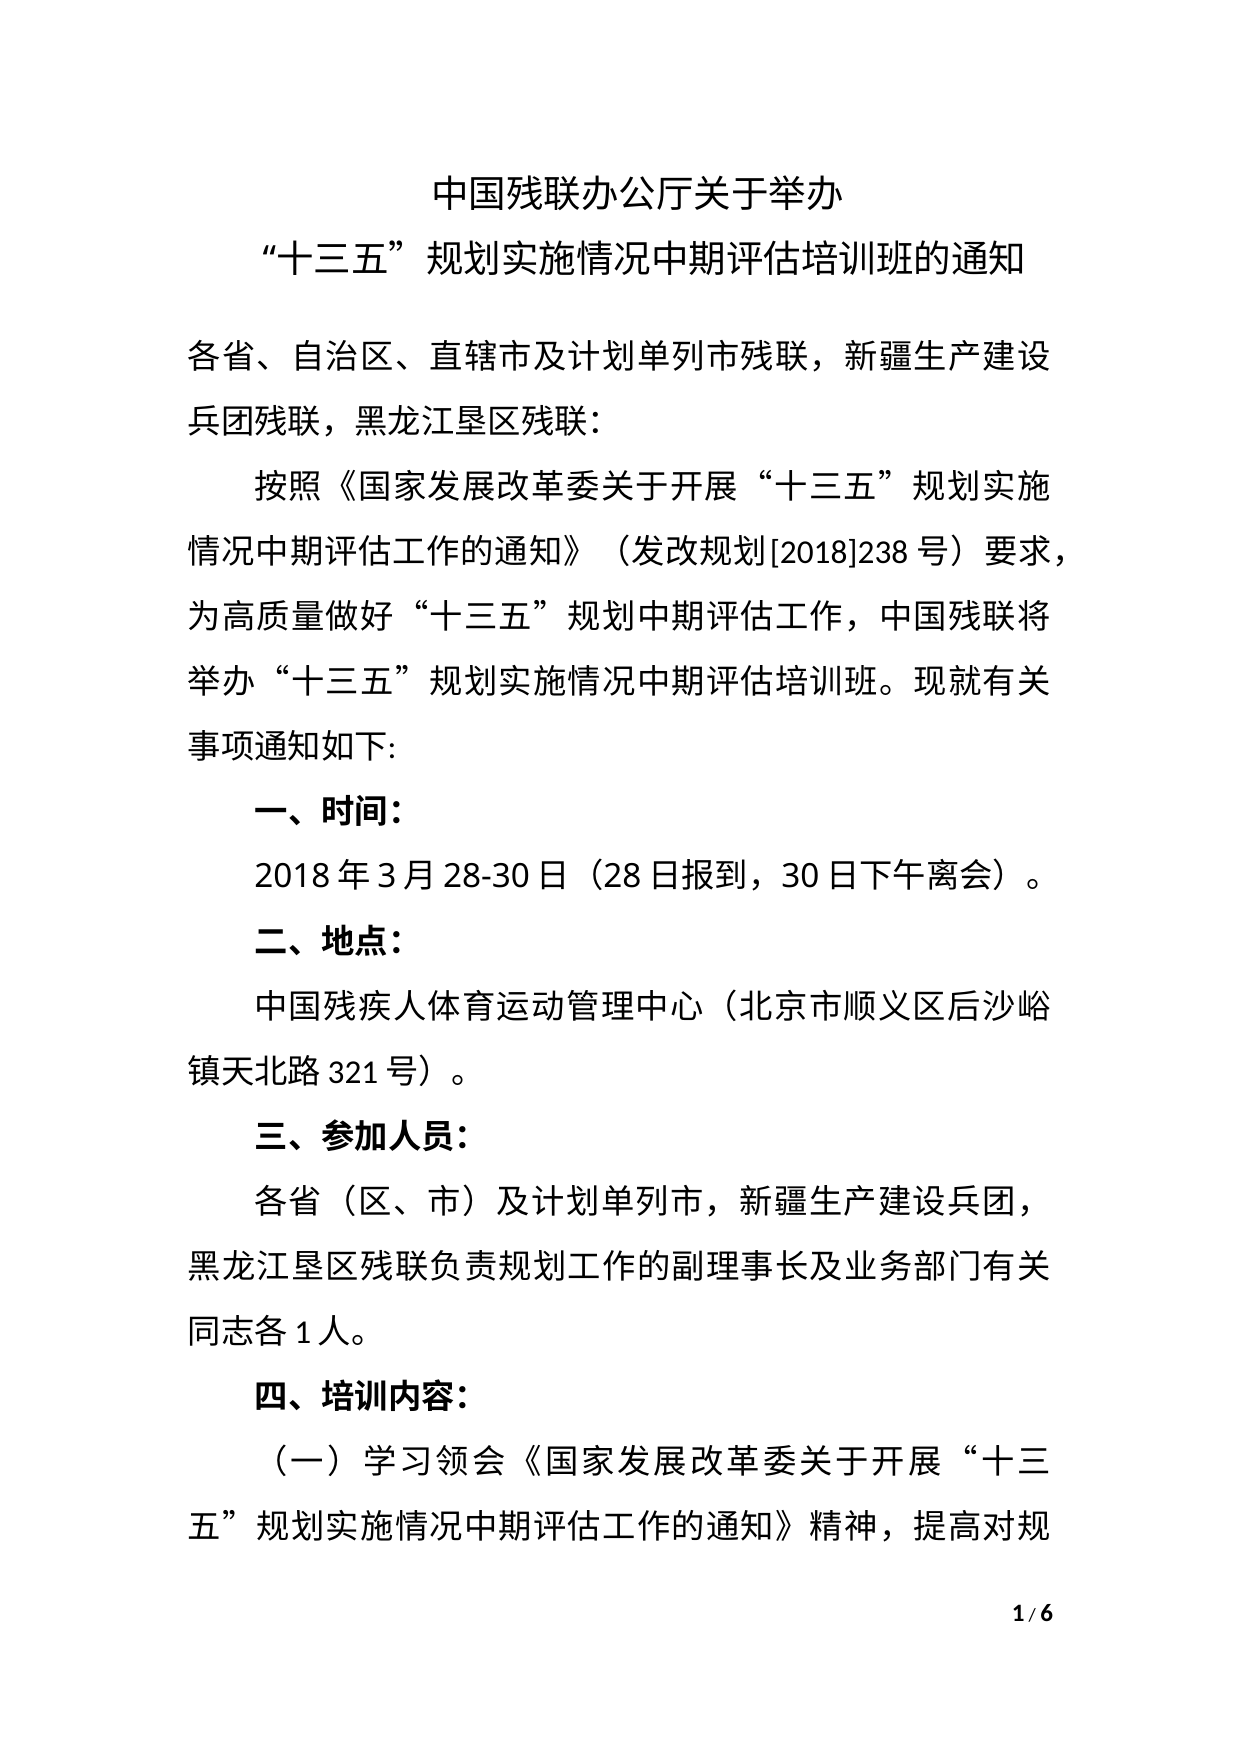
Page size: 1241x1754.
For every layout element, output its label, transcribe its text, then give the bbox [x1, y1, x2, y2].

text 一、时间： [187, 776, 1053, 841]
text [187, 1426, 1053, 1556]
text 中国残联办公厅关于举办 [262, 158, 1053, 223]
text “十三五”规划实施情况中期评估培训班的通知 [262, 223, 1053, 288]
text 二、地点： [187, 906, 1053, 971]
text 各省（区、市）及计划单列市，新疆生产建设兵团，黑龙江垦区残联负责规划工作的副理事长及业务部门有关同志各1人。 [187, 1166, 1053, 1361]
text 各省、自治区、直辖市及计划单列市残联，新疆生产建设兵团残联，黑龙江垦区残联： [187, 321, 1053, 451]
text 2018年3月28-30日（28日报到，30日下午离会）。 [187, 841, 1053, 906]
text 中国残疾人体育运动管理中心（北京市顺义区后沙峪镇天北路321号）。 [187, 971, 1053, 1101]
text 四、培训内容： [187, 1361, 1053, 1426]
text 按照《国家发展改革委关于开展“十三五”规划实施情况中期评估工作的通知》（发改规划[2018]238号）要求，为高质量做好“十三五”规划中期评估工作，中国残联将举办“十三五”规划实施情况中期评估培训班。现就有关事项通知如下: [187, 451, 1053, 776]
text 三、参加人员： [187, 1101, 1053, 1166]
